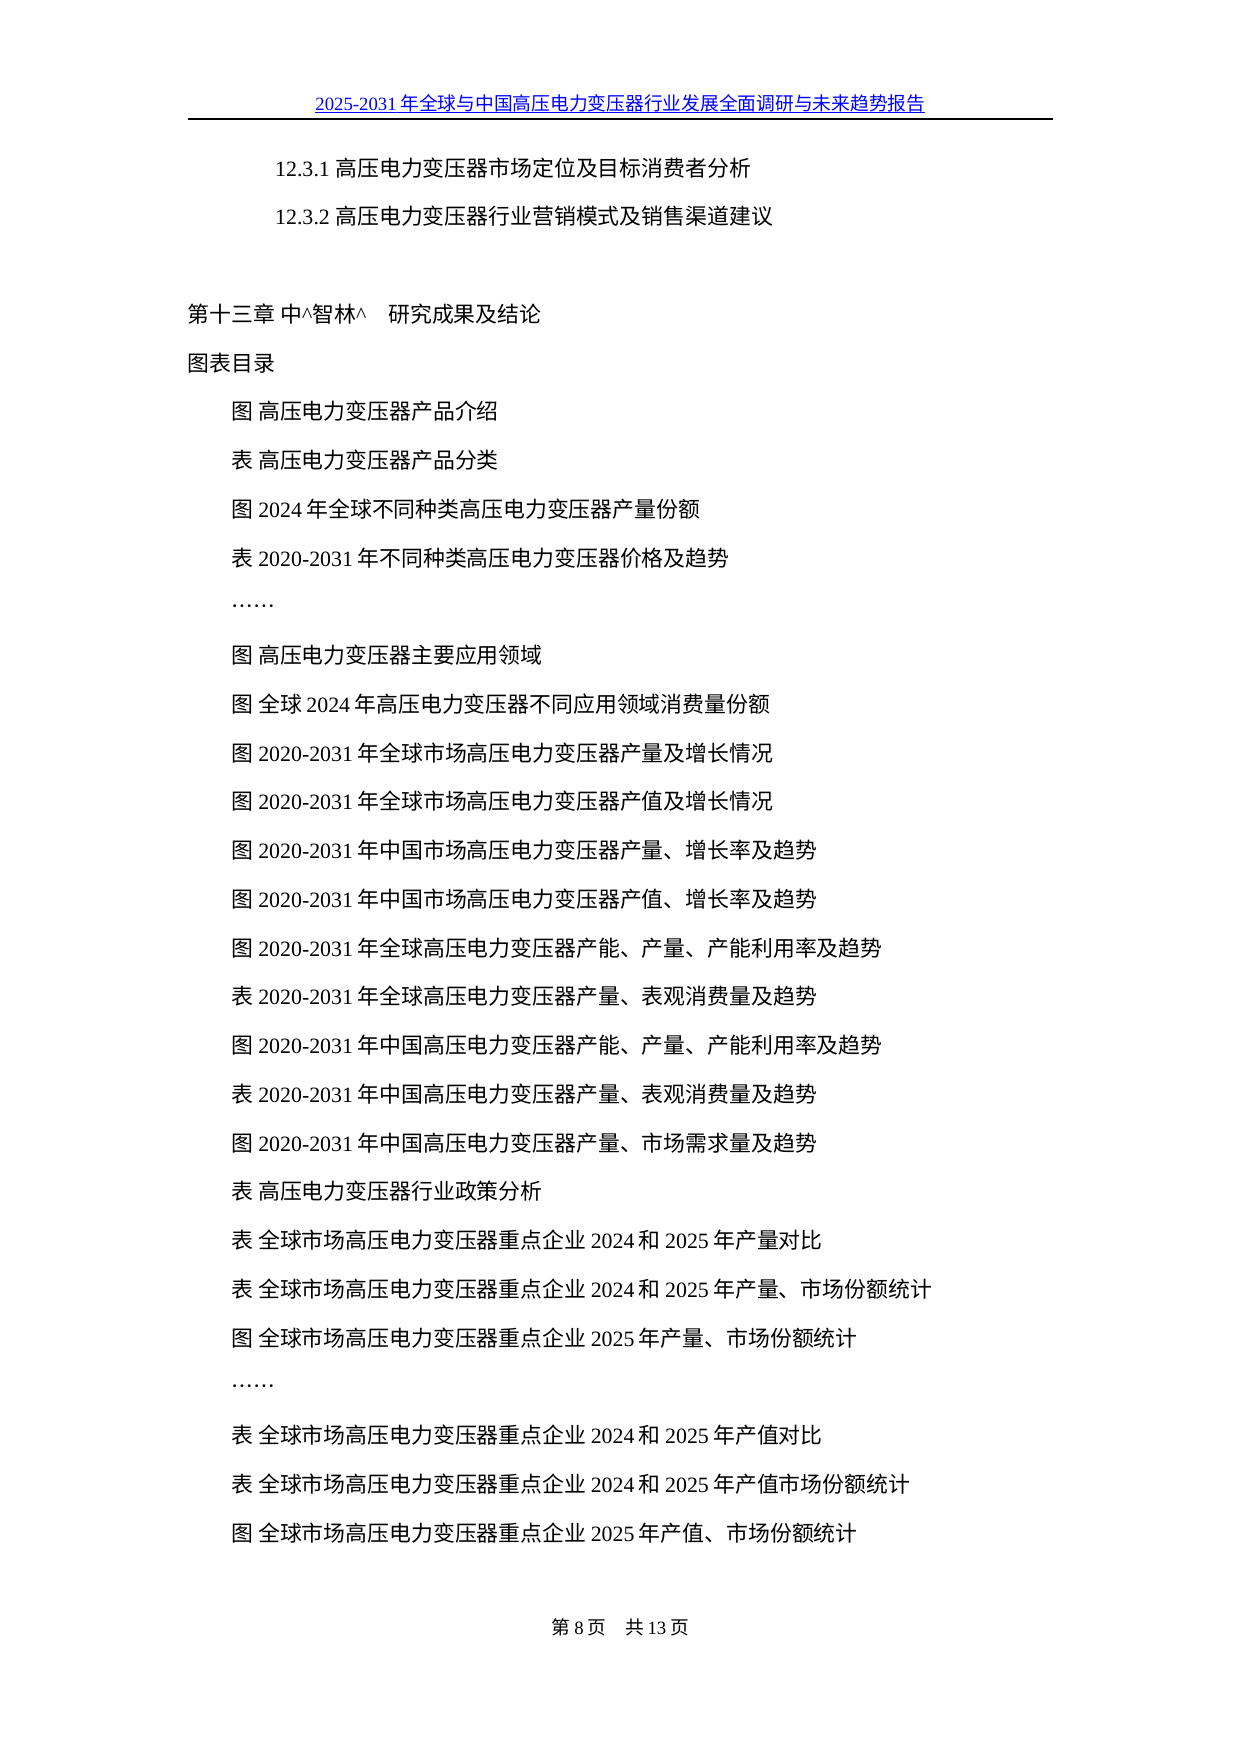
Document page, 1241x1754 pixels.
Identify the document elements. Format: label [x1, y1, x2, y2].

text [187, 150, 1053, 1548]
